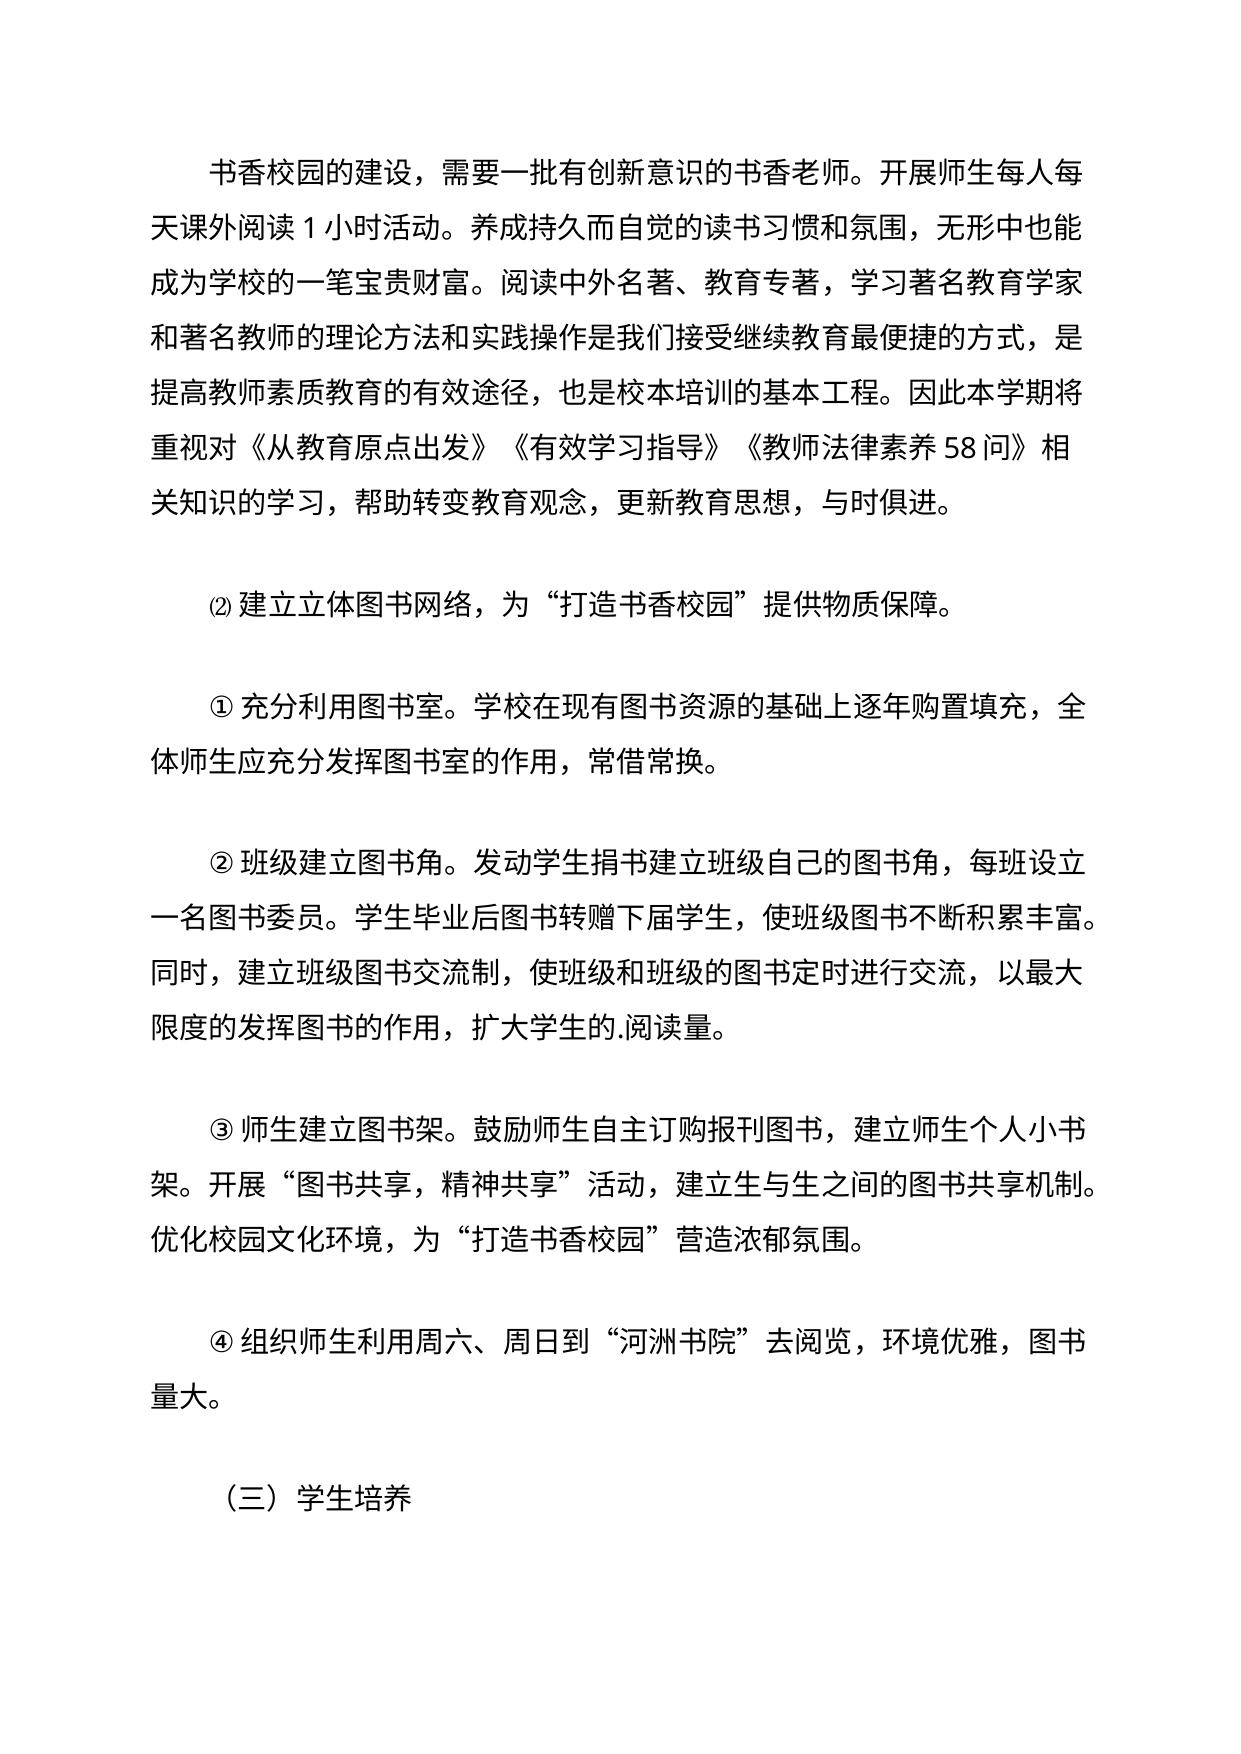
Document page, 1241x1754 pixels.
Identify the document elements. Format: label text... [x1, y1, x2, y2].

text （三）学生培养 [150, 1475, 1090, 1518]
text ①充分利用图书室。学校在现有图书资源的基础上逐年购置填充，全体师生应充分发挥图书室的作用，常借常换。 [150, 683, 1090, 781]
text ③师生建立图书架。鼓励师生自主订购报刊图书，建立师生个人小书架。开展“图书共享，精神共享”活动，建立生与生之间的图书共享机制。优化校园文化环境，为“打造书香校园”营造浓郁氛围。 [150, 1107, 1090, 1259]
text 书香校园的建设，需要一批有创新意识的书香老师。开展师生每人每天课外阅读1小时活动。养成持久而自觉的读书习惯和氛围，无形中也能成为学校的一笔宝贵财富。阅读中外名著、教育专著，学习著名教育学家和著名教师的理论方法和实践操作是我们接受继续教育最便捷的方式，是提高教师素质教育的有效途径，也是校本培训的基本工程。因此本学期将重视对《从教育原点出发》《有效学习指导》《教师法律素养58问》相关知识的学习，帮助转变教育观念，更新教育思想，与时俱进。 [150, 150, 1090, 522]
text ④组织师生利用周六、周日到“河洲书院”去阅览，环境优雅，图书量大。 [150, 1318, 1090, 1416]
text ②班级建立图书角。发动学生捐书建立班级自己的图书角，每班设立一名图书委员。学生毕业后图书转赠下届学生，使班级图书不断积累丰富。同时，建立班级图书交流制，使班级和班级的图书定时进行交流，以最大限度的发挥图书的作用，扩大学生的.阅读量。 [150, 840, 1090, 1047]
text ⑵建立立体图书网络，为“打造书香校园”提供物质保障。 [150, 581, 1090, 624]
